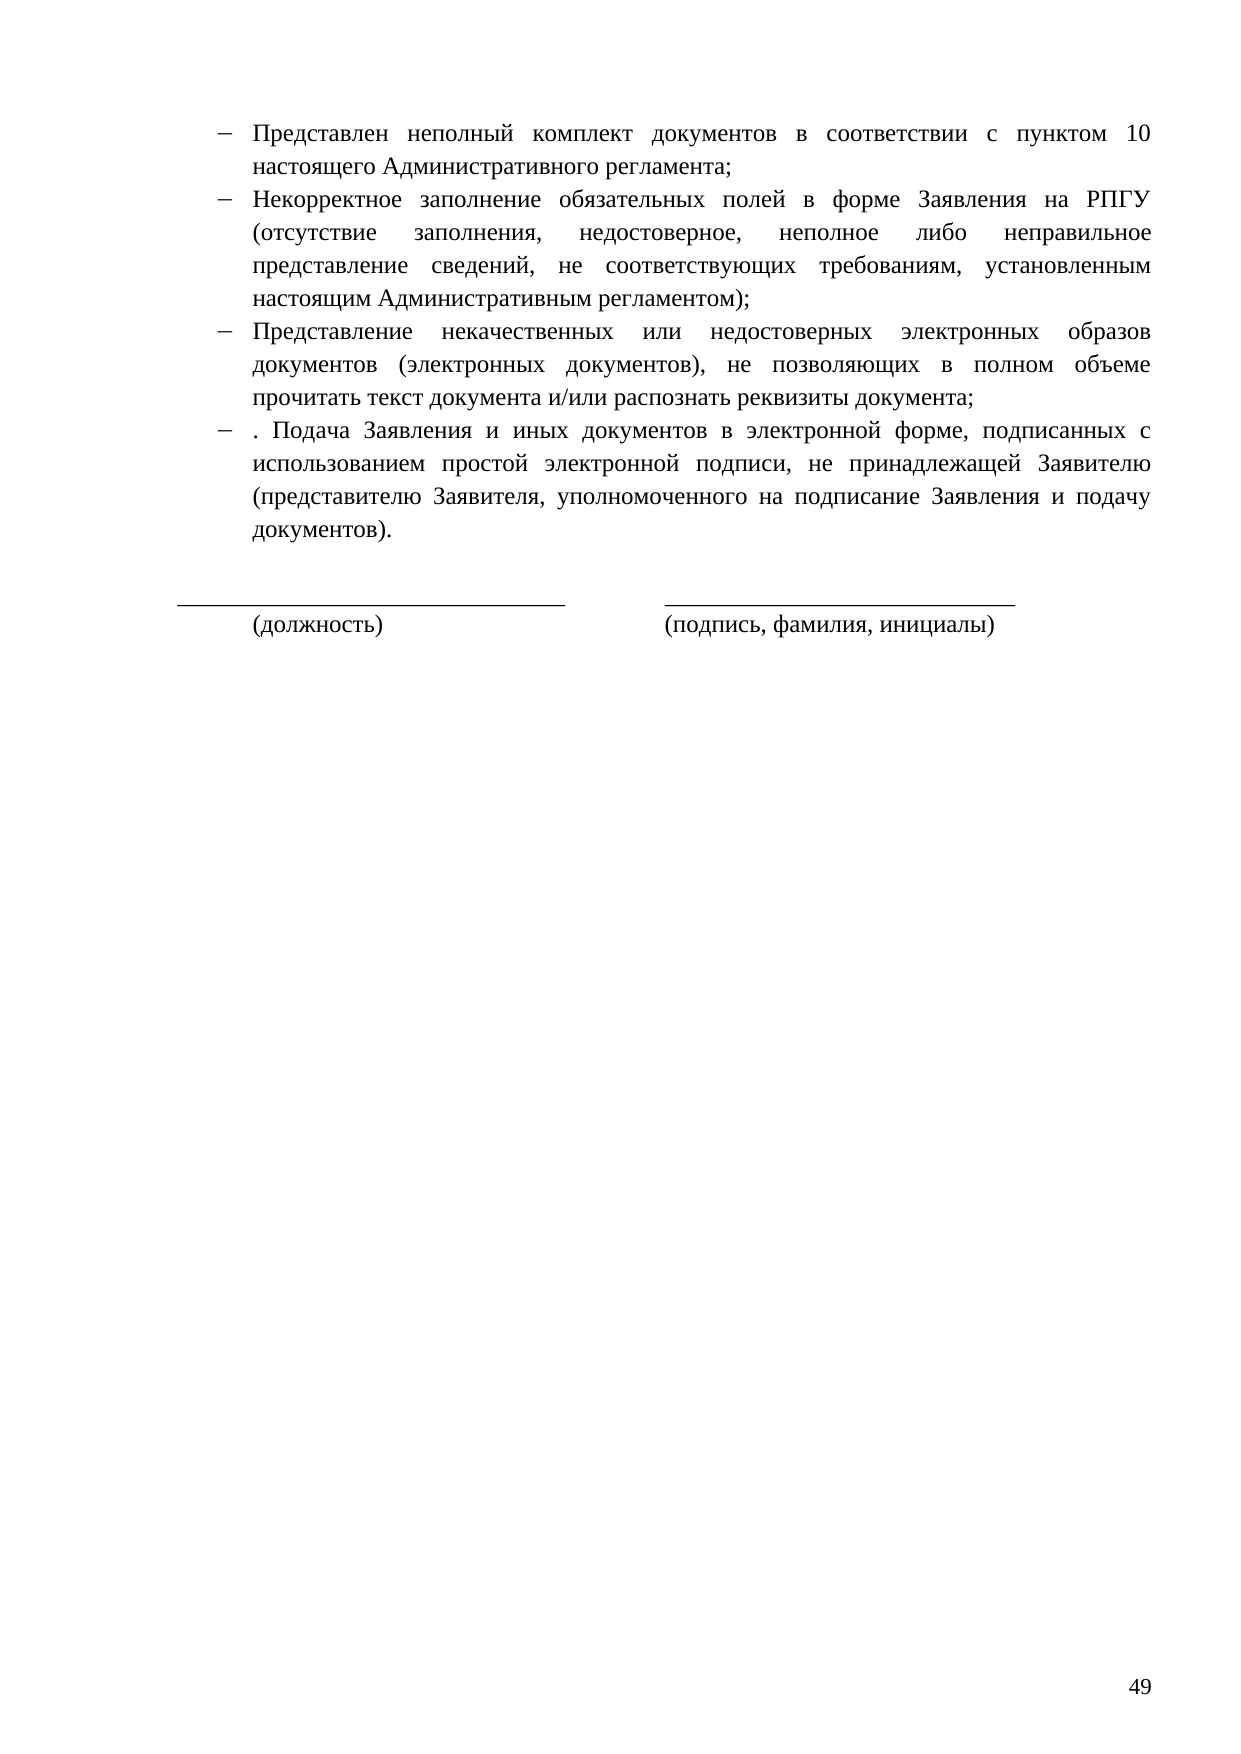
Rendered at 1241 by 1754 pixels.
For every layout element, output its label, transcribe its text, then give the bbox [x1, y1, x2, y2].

list . Подача Заявления и иных документов в электронной форме, подписанных с использованием простой электронной подписи, не принадлежащей Заявителю (представителю Заявителя, уполномоченного на подписание Заявления и подачу документов). [215, 415, 1152, 543]
text (должность) (подпись, фамилия, инициалы) [177, 609, 1152, 638]
list Представлен неполный комплект документов в соответствии с пунктом 10 настоящего Административного регламента; [215, 118, 1152, 180]
list Некорректное заполнение обязательных полей в форме Заявления на РПГУ (отсутствие заполнения, недостоверное, неполное либо неправильное представление сведений, не соответствующих требованиям, установленным настоящим Административным регламентом); [215, 184, 1152, 312]
list Представление некачественных или недостоверных электронных образов документов (электронных документов), не позволяющих в полном объеме прочитать текст документа и/или распознать реквизиты документа; [215, 316, 1152, 411]
text _______________________________ ____________________________ [177, 580, 1152, 609]
